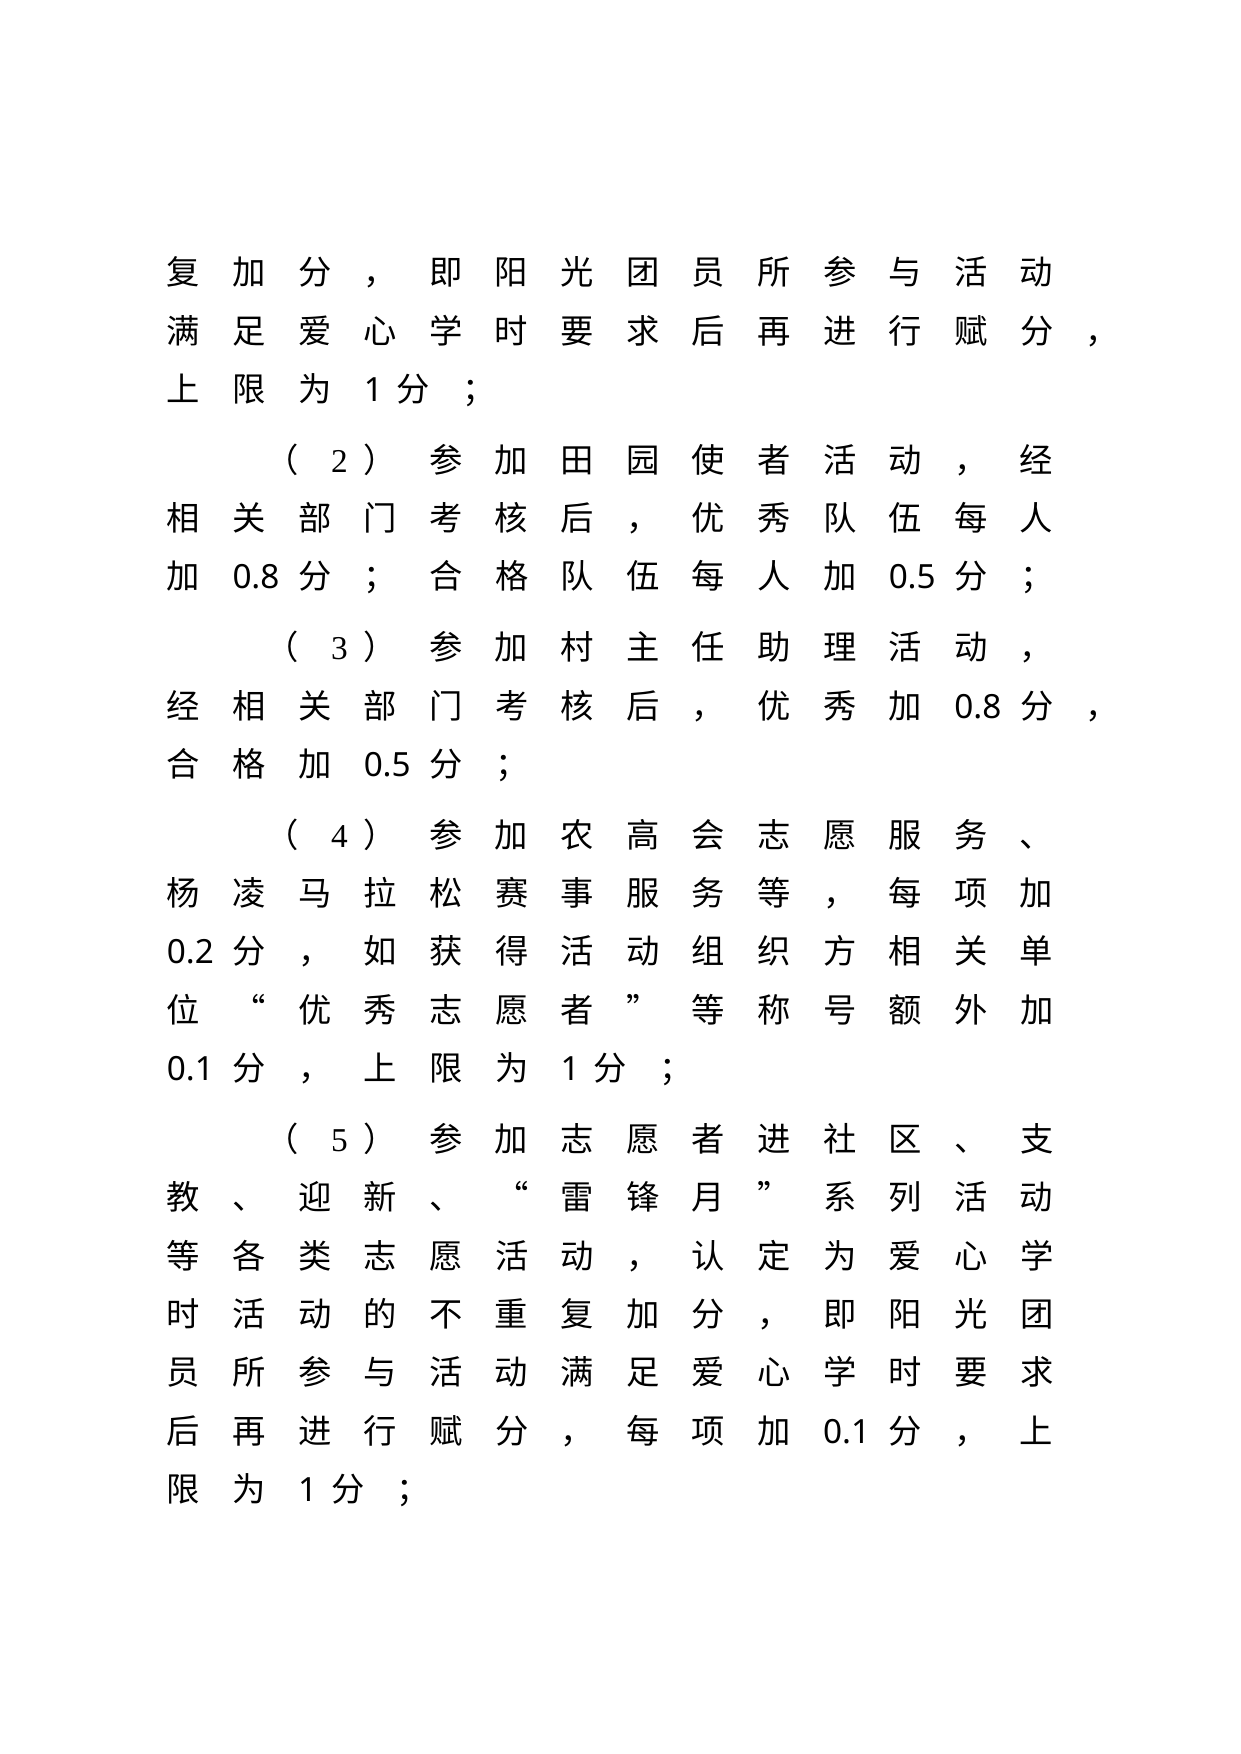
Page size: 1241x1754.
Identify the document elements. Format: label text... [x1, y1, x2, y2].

text （3）参加村主任助理活动，经相关部门考核后，优秀加0.8分，合格加0.5分； [167, 616, 1085, 791]
text （2）参加田园使者活动，经相关部门考核后，优秀队伍每人加0.8分；合格队伍每人加0.5分； [167, 429, 1085, 604]
text （4）参加农高会志愿服务、杨凌马拉松赛事服务等，每项加0.2分，如获得活动组织方相关单位“优秀志愿者”等称号额外加0.1分，上限为1分； [167, 804, 1085, 1095]
text （5）参加志愿者进社区、支教、迎新、“雷锋月”系列活动等各类志愿活动，认定为爱心学时活动的不重复加分，即阳光团员所参与活动满足爱心学时要求后再进行赋分，每项加0.1分，上限为1分； [167, 1108, 1085, 1516]
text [167, 241, 1085, 416]
